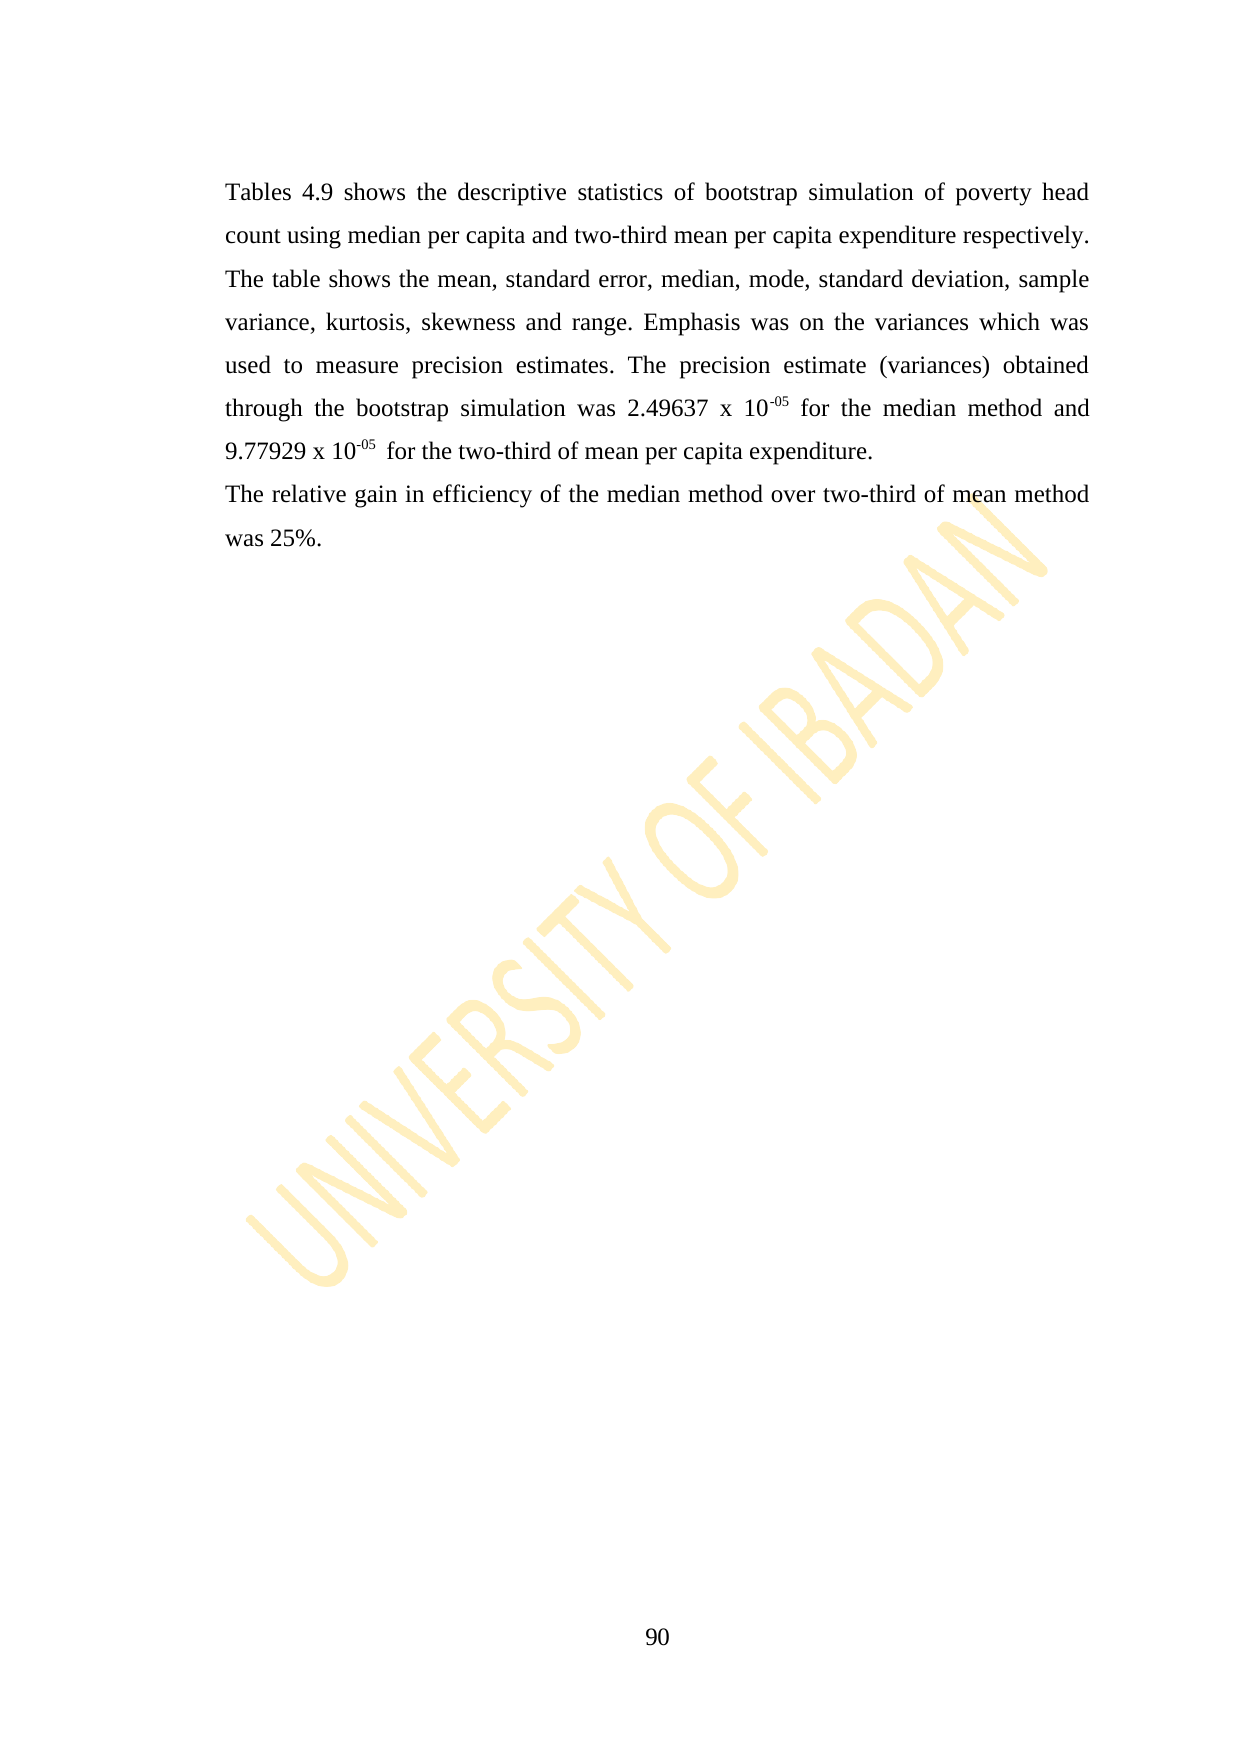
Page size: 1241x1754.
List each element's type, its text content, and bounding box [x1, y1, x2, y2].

picture [245, 551, 1048, 1287]
text The relative gain in efficiency of the median method over two-third of mean method was 25%. [225, 479, 1091, 551]
text Tables 4.9 shows the descriptive statistics of bootstrap simulation of poverty head count using median per capita and two-third mean per capita expenditure respectively. The table shows the mean, standard error, median, mode, standard deviation, sample variance, kurtosis, skewness and range. Emphasis was on the variances which was used to measure precision estimates. The precision estimate (variances) obtained through the bootstrap simulation was 2.49637 x 10-05 for the median method and 9.77929 x 10-05 for the two-third of mean per capita expenditure. [225, 177, 1090, 465]
